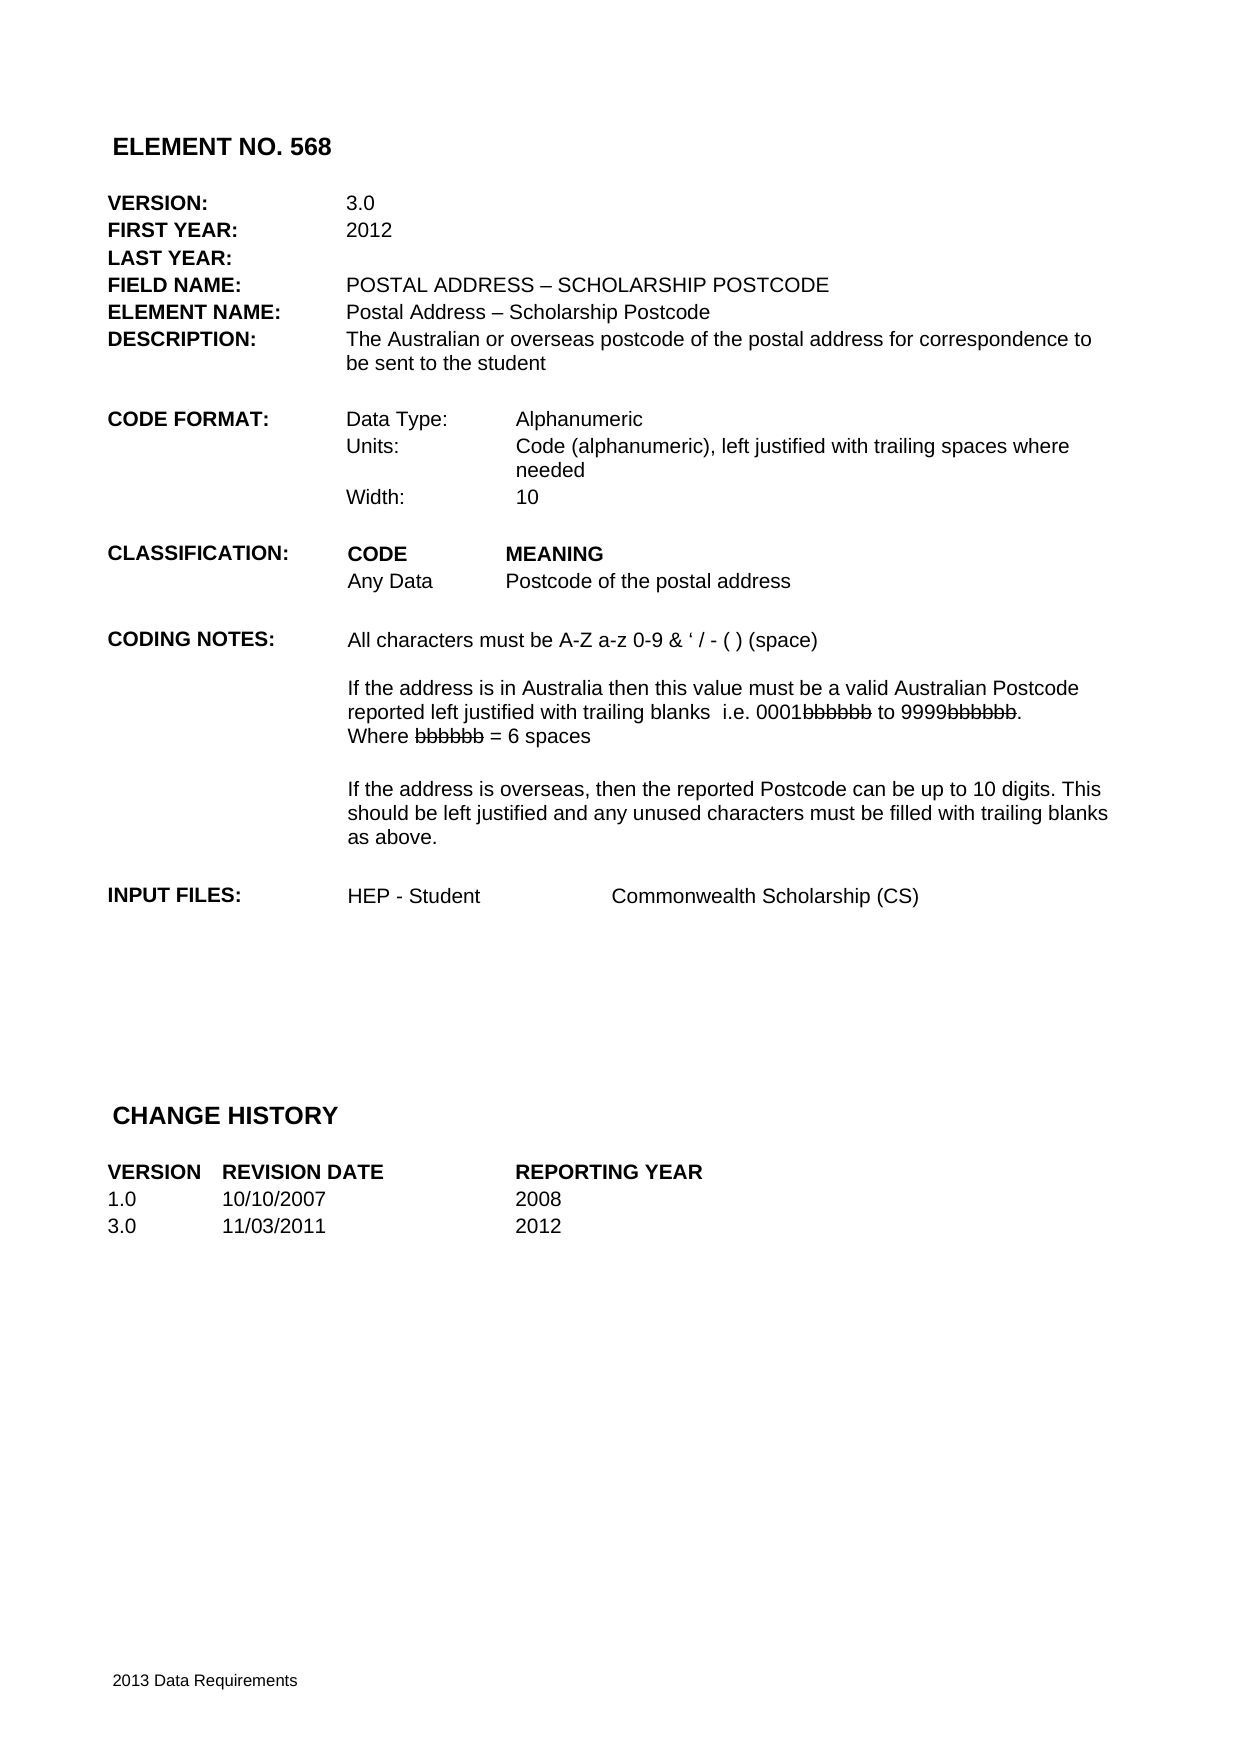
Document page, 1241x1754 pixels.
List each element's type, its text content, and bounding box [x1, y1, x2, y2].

text CHANGE HISTORY [112, 1101, 1128, 1130]
subtitle ELEMENT NO. 568 [112, 132, 1128, 161]
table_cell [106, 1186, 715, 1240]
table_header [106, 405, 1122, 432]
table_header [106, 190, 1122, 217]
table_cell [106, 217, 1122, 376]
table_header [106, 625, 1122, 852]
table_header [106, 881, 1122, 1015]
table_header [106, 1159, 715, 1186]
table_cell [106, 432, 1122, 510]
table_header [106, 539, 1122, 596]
